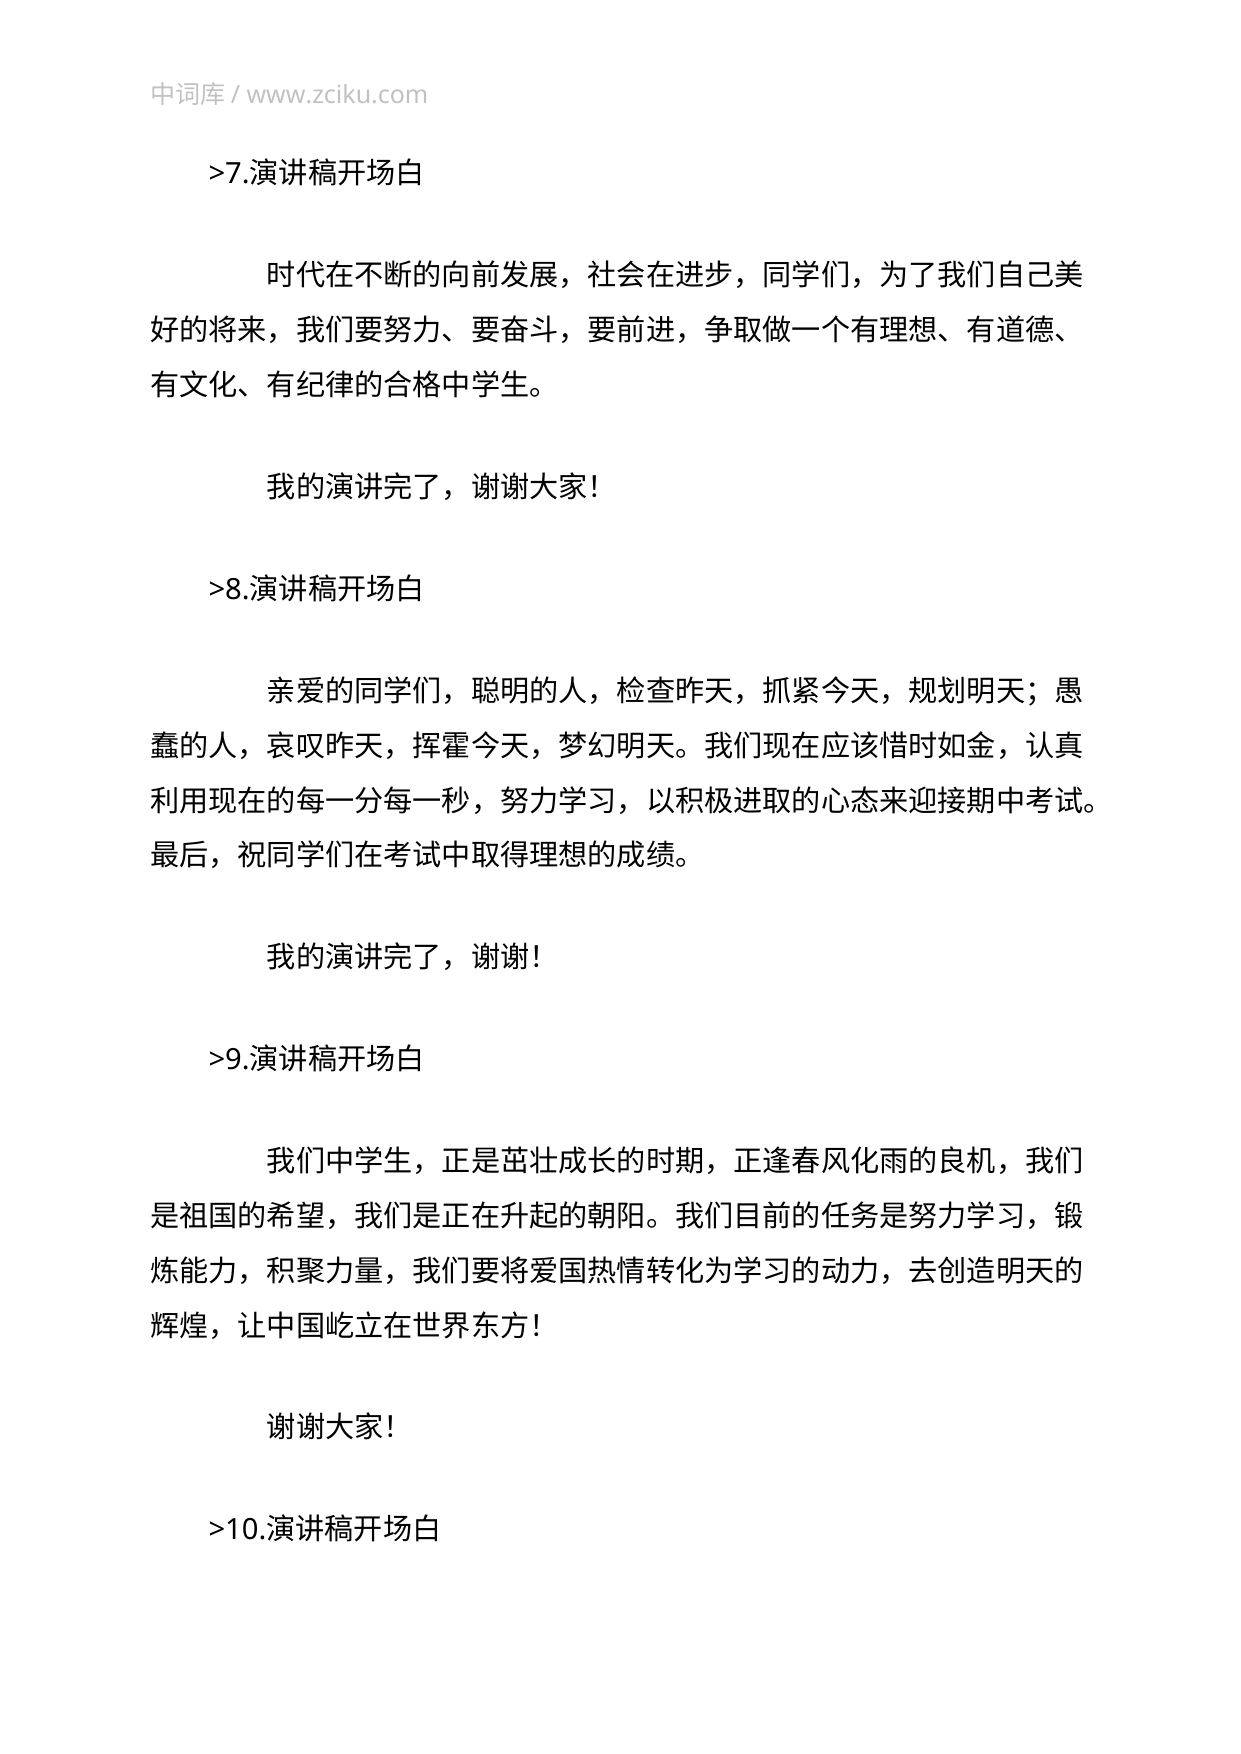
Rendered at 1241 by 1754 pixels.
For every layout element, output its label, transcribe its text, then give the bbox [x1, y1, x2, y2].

text >7.演讲稿开场白 [150, 150, 1090, 192]
text 我的演讲完了，谢谢！ [150, 934, 1090, 976]
text 我的演讲完了，谢谢大家！ [150, 463, 1090, 506]
text >8.演讲稿开场白 [150, 565, 1090, 608]
text 谢谢大家！ [150, 1404, 1090, 1446]
text 亲爱的同学们，聪明的人，检查昨天，抓紧今天，规划明天；愚蠢的人，哀叹昨天，挥霍今天，梦幻明天。我们现在应该惜时如金，认真利用现在的每一分每一秒，努力学习，以积极进取的心态来迎接期中考试。最后，祝同学们在考试中取得理想的成绩。 [150, 667, 1090, 874]
text >10.演讲稿开场白 [150, 1506, 1090, 1548]
text 时代在不断的向前发展，社会在进步，同学们，为了我们自己美好的将来，我们要努力、要奋斗，要前进，争取做一个有理想、有道德、有文化、有纪律的合格中学生。 [150, 252, 1090, 404]
text 我们中学生，正是茁壮成长的时期，正逢春风化雨的良机，我们是祖国的希望，我们是正在升起的朝阳。我们目前的任务是努力学习，锻炼能力，积聚力量，我们要将爱国热情转化为学习的动力，去创造明天的辉煌，让中国屹立在世界东方！ [150, 1137, 1090, 1344]
text >9.演讲稿开场白 [150, 1036, 1090, 1078]
